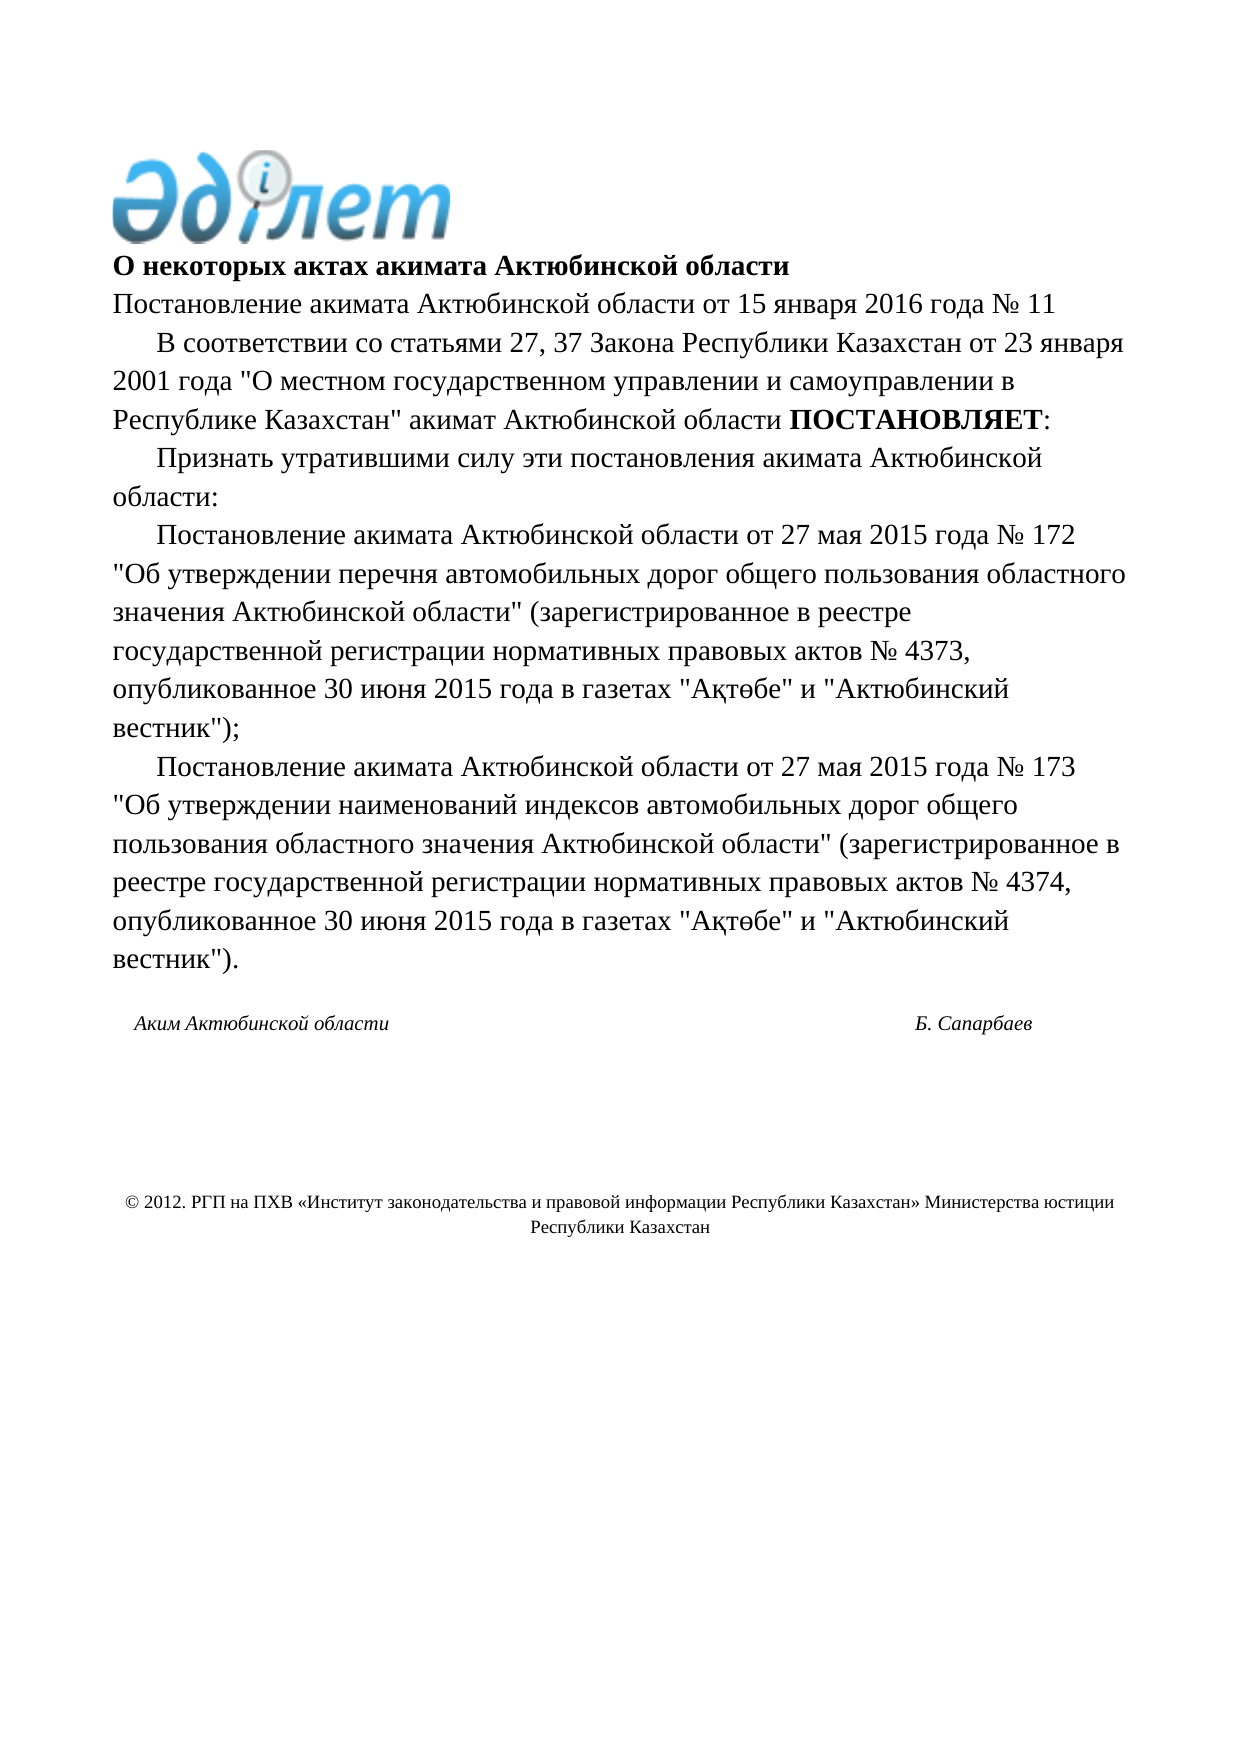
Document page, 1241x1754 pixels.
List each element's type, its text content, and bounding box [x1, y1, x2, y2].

table_header Б. Сапарбаев [913, 1009, 1240, 1040]
picture [112, 150, 451, 244]
text О некоторых актах акимата Актюбинской области [112, 248, 1128, 281]
text © 2012. РГП на ПХВ «Институт законодательства и правовой информации Республики Казахстан» Министерства юстиции Республики Казахстан [112, 1191, 1128, 1237]
table_header Аким Актюбинской области [101, 1009, 913, 1040]
text В соответствии со статьями 27, 37 Закона Республики Казахстан от 23 января 2001 года "О местном государственном управлении и самоуправлении в Республике Казахстан" акимат Актюбинской области ПОСТАНОВЛЯЕТ: Признать утратившими силу эти постановления акимата Актюбинской области: Постановление акимата Актюбинской области от 27 мая 2015 года № 172 "Об утверждении перечня автомобильных дорог общего пользования областного значения Актюбинской области" (зарегистрированное в реестре государственной регистрации нормативных правовых актов № 4373, опубликованное 30 июня 2015 года в газетах "Ақтөбе" и "Актюбинский вестник"); Постановление акимата Актюбинской области от 27 мая 2015 года № 173 "Об утверждении наименований индексов автомобильных дорог общего пользования областного значения Актюбинской области" (зарегистрированное в реестре государственной регистрации нормативных правовых актов № 4374, опубликованное 30 июня 2015 года в газетах "Ақтөбе" и "Актюбинский вестник"). [112, 325, 1128, 1005]
text Постановление акимата Актюбинской области от 15 января 2016 года № 11 [112, 286, 1128, 320]
